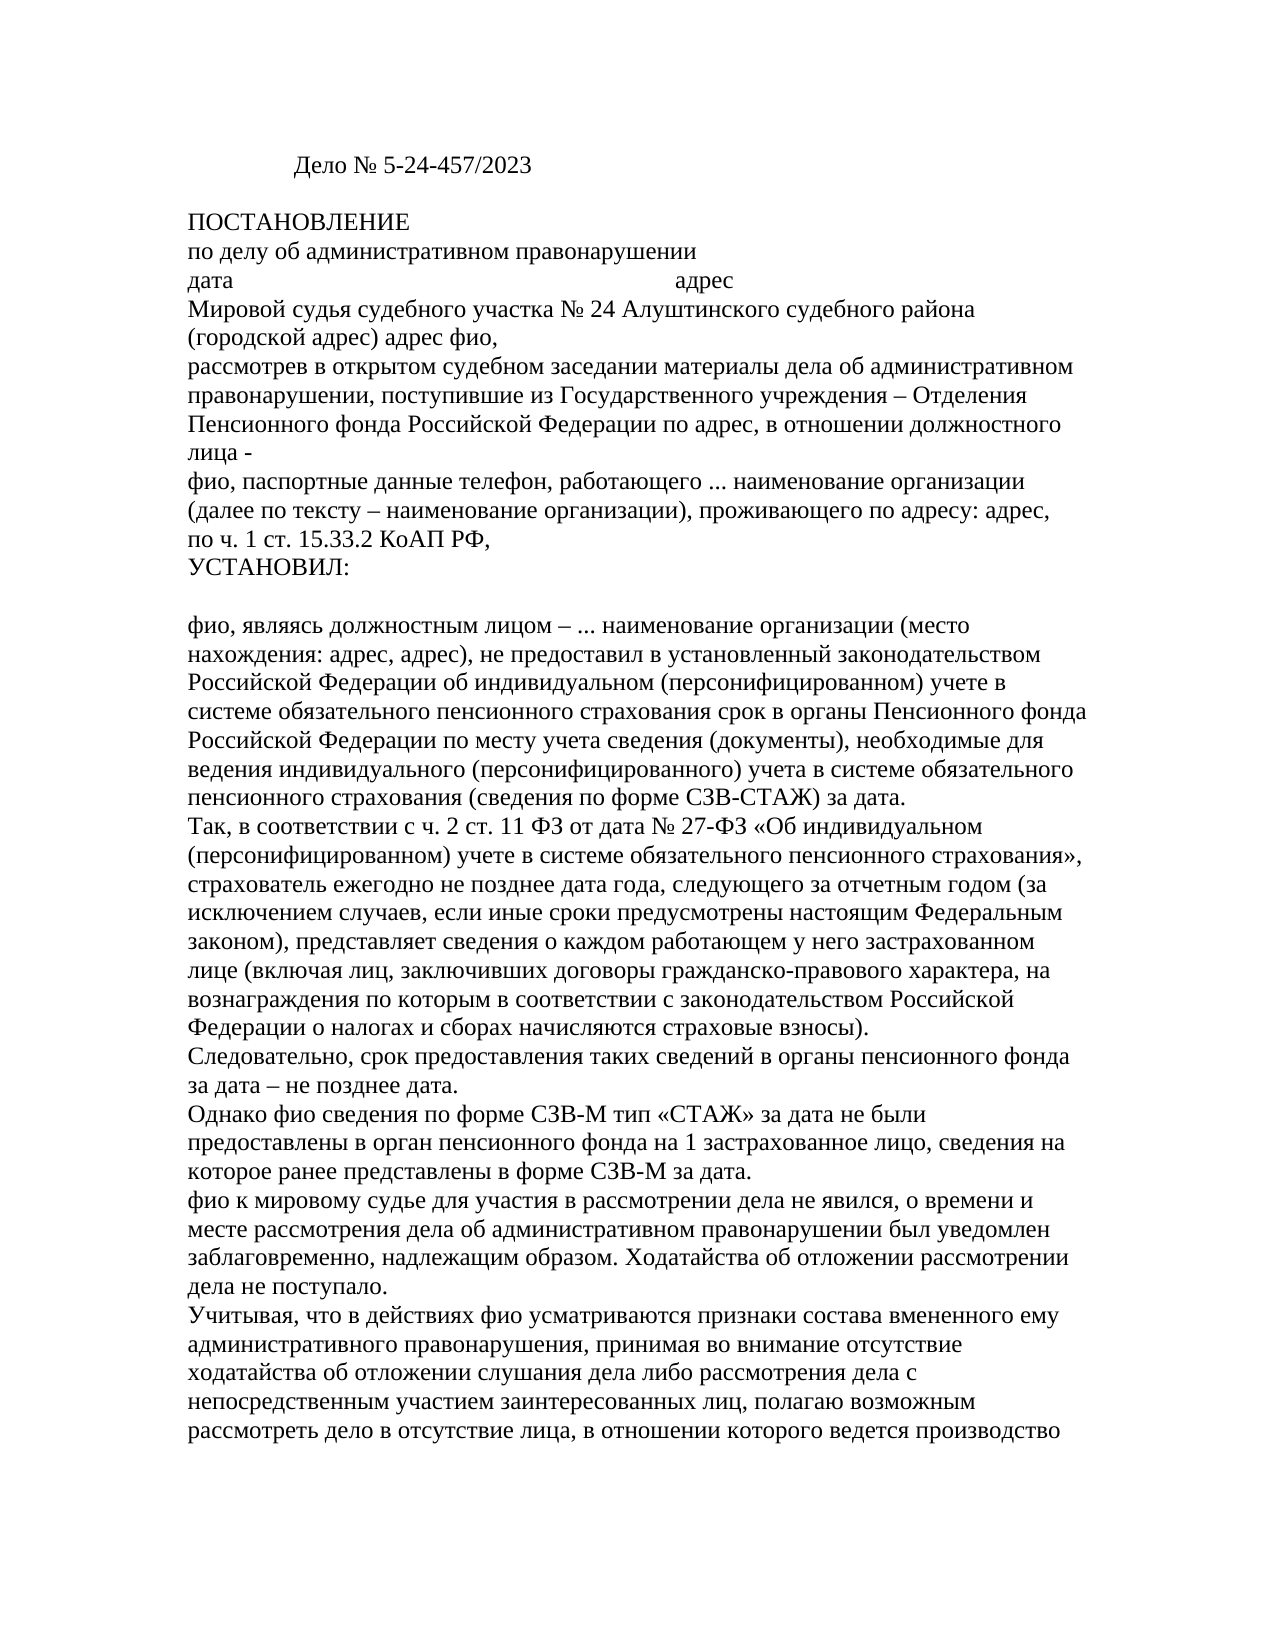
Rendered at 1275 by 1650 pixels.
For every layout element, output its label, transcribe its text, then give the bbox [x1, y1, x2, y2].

text Дело № 5-24-457/2023 [187, 150, 1087, 179]
text Следовательно, срок предоставления таких сведений в органы пенсионного фонда за дата – не позднее дата. [187, 1041, 1087, 1099]
text по ч. 1 ст. 15.33.2 КоАП РФ, [187, 524, 1087, 552]
text фио, паспортные данные телефон, работающего ... наименование организации (далее по тексту – наименование организации), проживающего по адресу: адрес, [187, 466, 1087, 524]
text Мировой судья судебного участка № 24 Алуштинского судебного района (городской адрес) адрес фио, [187, 294, 1087, 351]
text по делу об административном правонарушении [187, 236, 1087, 265]
text рассмотрев в открытом судебном заседании материалы дела об административном правонарушении, поступившие из Государственного учреждения – Отделения Пенсионного фонда Российской Федерации по адрес, в отношении должностного лица - [187, 351, 1087, 466]
text фио к мировому судье для участия в рассмотрении дела не явился, о времени и месте рассмотрения дела об административном правонарушении был уведомлен заблаговременно, надлежащим образом. Ходатайства об отложении рассмотрении дела не поступало. [187, 1185, 1087, 1300]
text ПОСТАНОВЛЕНИЕ [187, 207, 1087, 236]
text УСТАНОВИЛ: [187, 552, 1087, 581]
text Однако фио сведения по форме СЗВ-М тип «СТАЖ» за дата не были предоставлены в орган пенсионного фонда на 1 застрахованное лицо, сведения на которое ранее представлены в форме СЗВ-М за дата. [187, 1099, 1087, 1185]
text фио, являясь должностным лицом – ... наименование организации (место нахождения: адрес, адрес), не предоставил в установленный законодательством Российской Федерации об индивидуальном (персонифицированном) учете в системе обязательного пенсионного страхования срок в органы Пенсионного фонда Российской Федерации по месту учета сведения (документы), необходимые для ведения индивидуального (персонифицированного) учета в системе обязательного пенсионного страхования (сведения по форме СЗВ-СТАЖ) за дата. [187, 610, 1087, 811]
text дата адрес [187, 265, 1087, 294]
text Так, в соответствии с ч. 2 ст. 11 ФЗ от дата № 27-ФЗ «Об индивидуальном (персонифицированном) учете в системе обязательного пенсионного страхования», страхователь ежегодно не позднее дата года, следующего за отчетным годом (за исключением случаев, если иные сроки предусмотрены настоящим Федеральным законом), представляет сведения о каждом работающем у него застрахованном лице (включая лиц, заключивших договоры гражданско-правового характера, на вознаграждения по которым в соответствии с законодательством Российской Федерации о налогах и сборах начисляются страховые взносы). [187, 811, 1087, 1041]
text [187, 1300, 1087, 1444]
